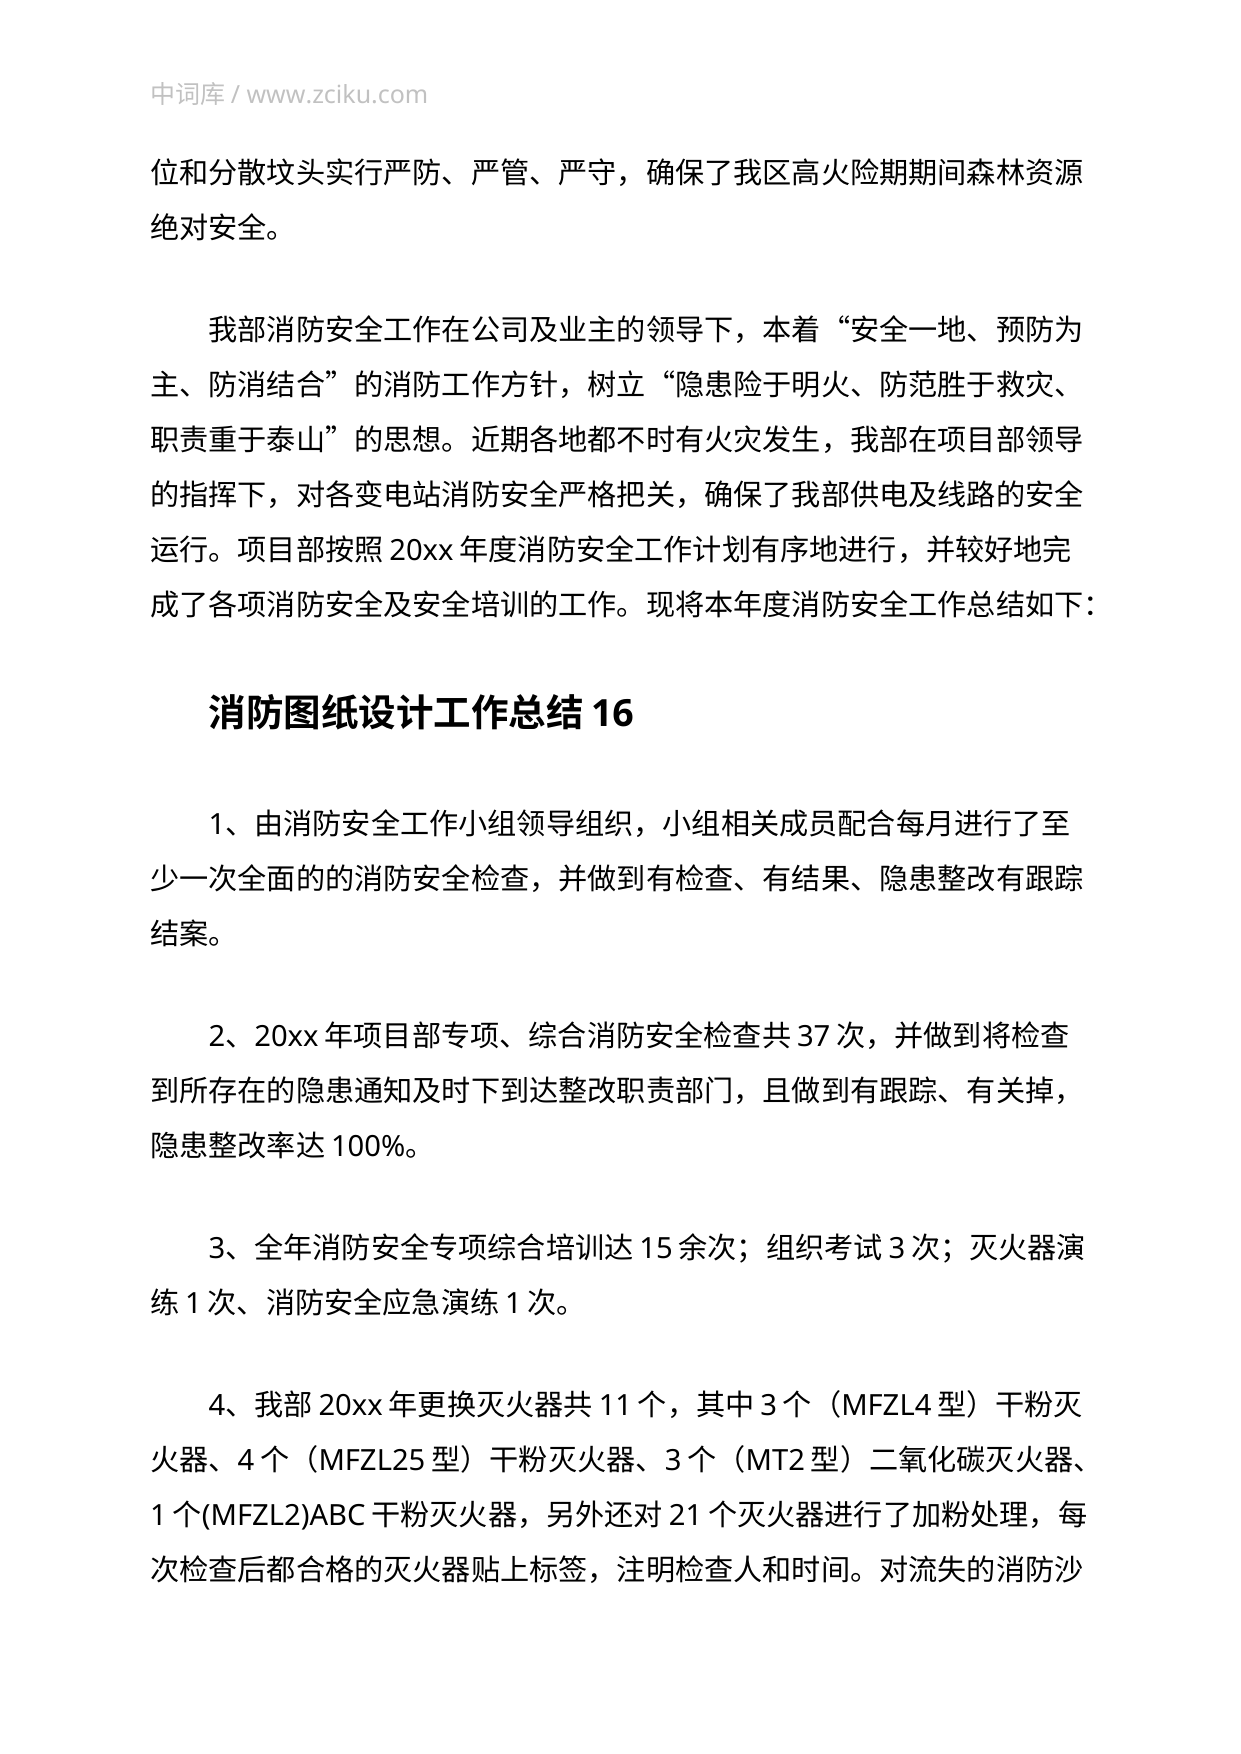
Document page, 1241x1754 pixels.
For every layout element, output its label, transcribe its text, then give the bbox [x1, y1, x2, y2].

text 消防图纸设计工作总结16 [150, 683, 1090, 737]
text 我部消防安全工作在公司及业主的领导下，本着“安全一地、预防为主、防消结合”的消防工作方针，树立“隐患险于明火、防范胜于救灾、职责重于泰山”的思想。近期各地都不时有火灾发生，我部在项目部领导的指挥下，对各变电站消防安全严格把关，确保了我部供电及线路的安全运行。项目部按照20xx年度消防安全工作计划有序地进行，并较好地完成了各项消防安全及安全培训的工作。现将本年度消防安全工作总结如下： [150, 307, 1090, 623]
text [150, 1381, 1090, 1588]
text 3、全年消防安全专项综合培训达15余次；组织考试3次；灭火器演练1次、消防安全应急演练1次。 [150, 1224, 1090, 1322]
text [150, 150, 1090, 247]
text 2、20xx年项目部专项、综合消防安全检查共37次，并做到将检查到所存在的隐患通知及时下到达整改职责部门，且做到有跟踪、有关掉，隐患整改率达100%。 [150, 1012, 1090, 1164]
text 1、由消防安全工作小组领导组织，小组相关成员配合每月进行了至少一次全面的的消防安全检查，并做到有检查、有结果、隐患整改有跟踪结案。 [150, 801, 1090, 953]
